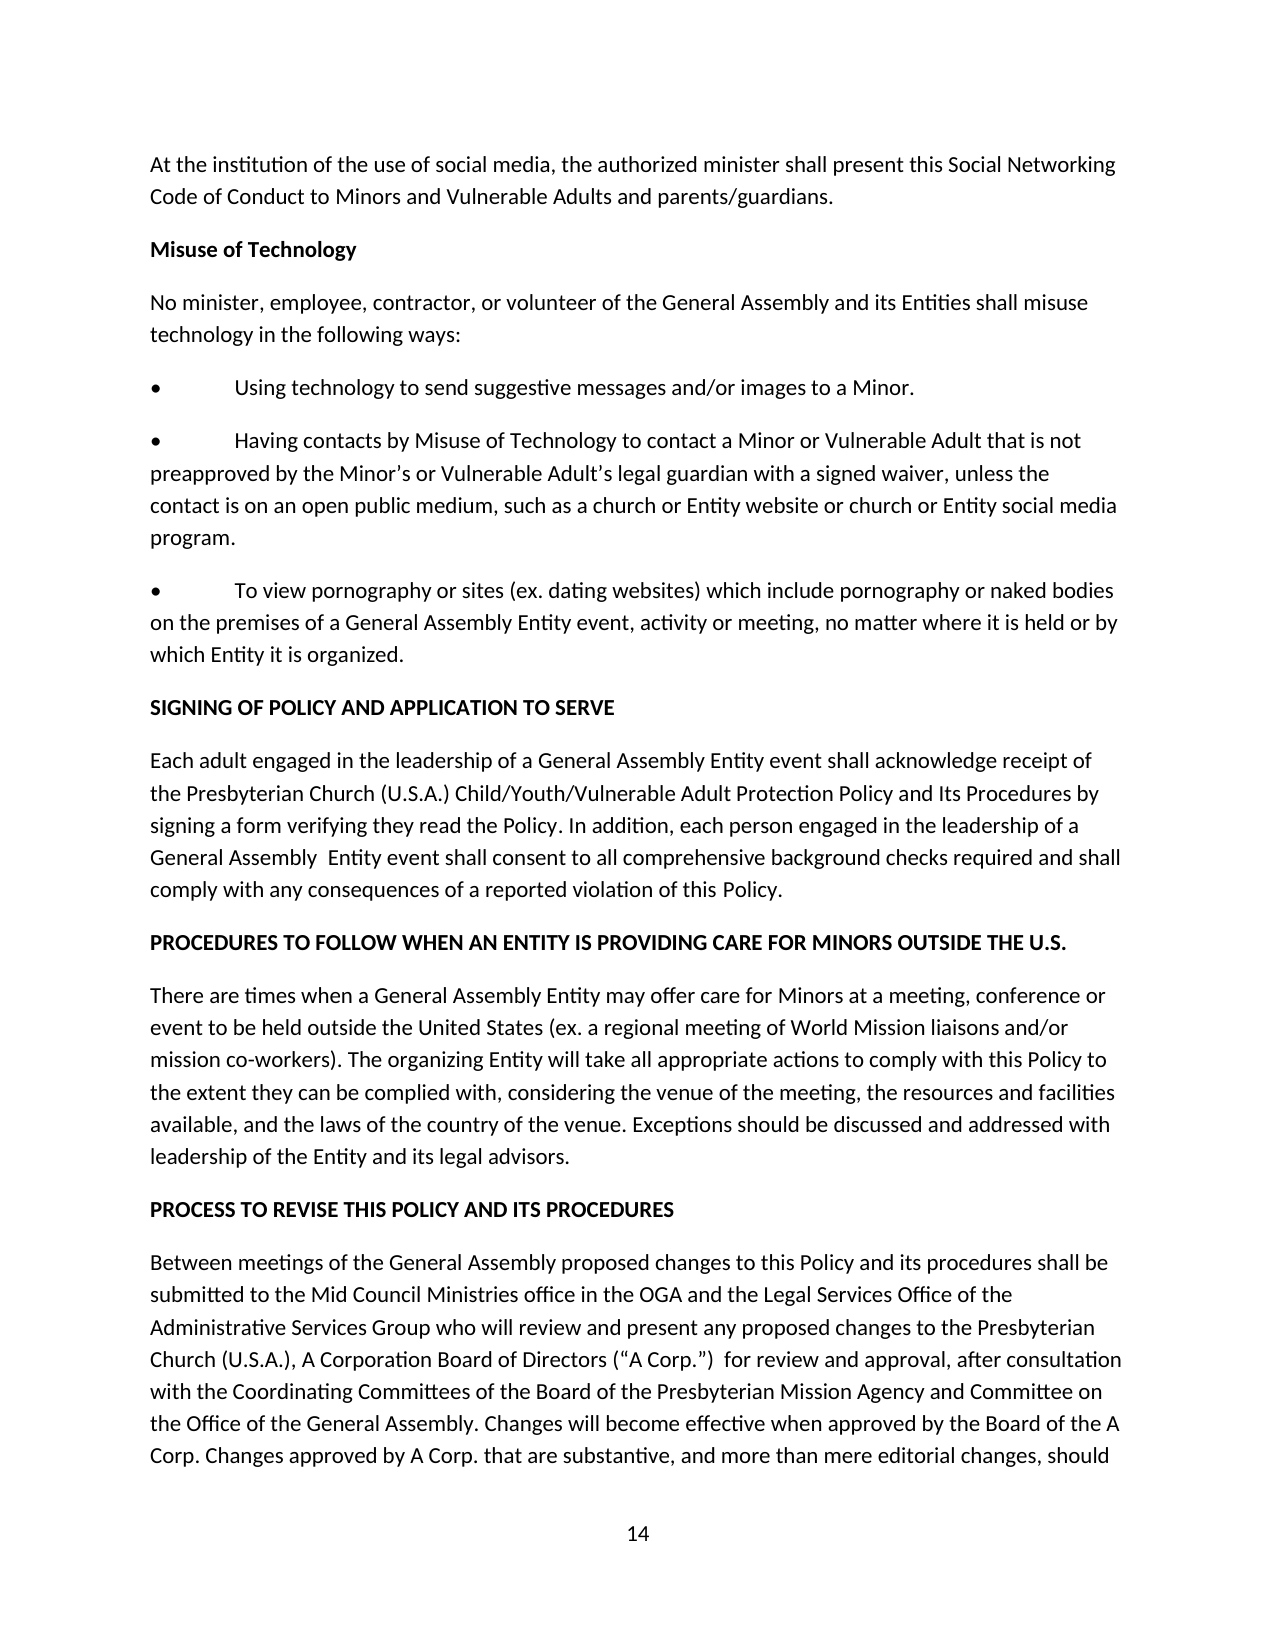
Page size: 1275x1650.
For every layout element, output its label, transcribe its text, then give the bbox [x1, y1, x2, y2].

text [150, 1248, 1125, 1469]
text No minister, employee, contractor, or volunteer of the General Assembly and its Entities shall misuse technology in the following ways: [150, 288, 1125, 348]
text There are times when a General Assembly Entity may offer care for Minors at a meeting, conference or event to be held outside the United States (ex. a regional meeting of World Mission liaisons and/or mission co-workers). The organizing Entity will take all appropriate actions to comply with this Policy to the extent they can be complied with, considering the venue of the meeting, the resources and facilities available, and the laws of the country of the venue. Exceptions should be discussed and addressed with leadership of the Entity and its legal advisors. [150, 981, 1125, 1170]
text Each adult engaged in the leadership of a General Assembly Entity event shall acknowledge receipt of the Presbyterian Church (U.S.A.) Child/Youth/Vulnerable Adult Protection Policy and Its Procedures by signing a form verifying they read the Policy. In addition, each person engaged in the leadership of a General Assembly Entity event shall consent to all comprehensive background checks required and shall comply with any consequences of a reported violation of this Policy. [150, 746, 1125, 903]
text At the institution of the use of social media, the authorized minister shall present this Social Networking Code of Conduct to Minors and Vulnerable Adults and parents/guardians. [150, 150, 1125, 210]
text PROCEDURES TO FOLLOW WHEN AN ENTITY IS PROVIDING CARE FOR MINORS OUTSIDE THE U.S. [150, 928, 1125, 956]
text • Using technology to send suggestive messages and/or images to a Minor. [150, 373, 1125, 401]
text • Having contacts by Misuse of Technology to contact a Minor or Vulnerable Adult that is not preapproved by the Minor’s or Vulnerable Adult’s legal guardian with a signed waiver, unless the contact is on an open public medium, such as a church or Entity website or church or Entity social media program. [150, 426, 1125, 551]
text PROCESS TO REVISE THIS POLICY AND ITS PROCEDURES [150, 1195, 1125, 1223]
text Misuse of Technology [150, 235, 1125, 263]
text SIGNING OF POLICY AND APPLICATION TO SERVE [150, 693, 1125, 721]
text • To view pornography or sites (ex. dating websites) which include pornography or naked bodies on the premises of a General Assembly Entity event, activity or meeting, no matter where it is held or by which Entity it is organized. [150, 576, 1125, 668]
